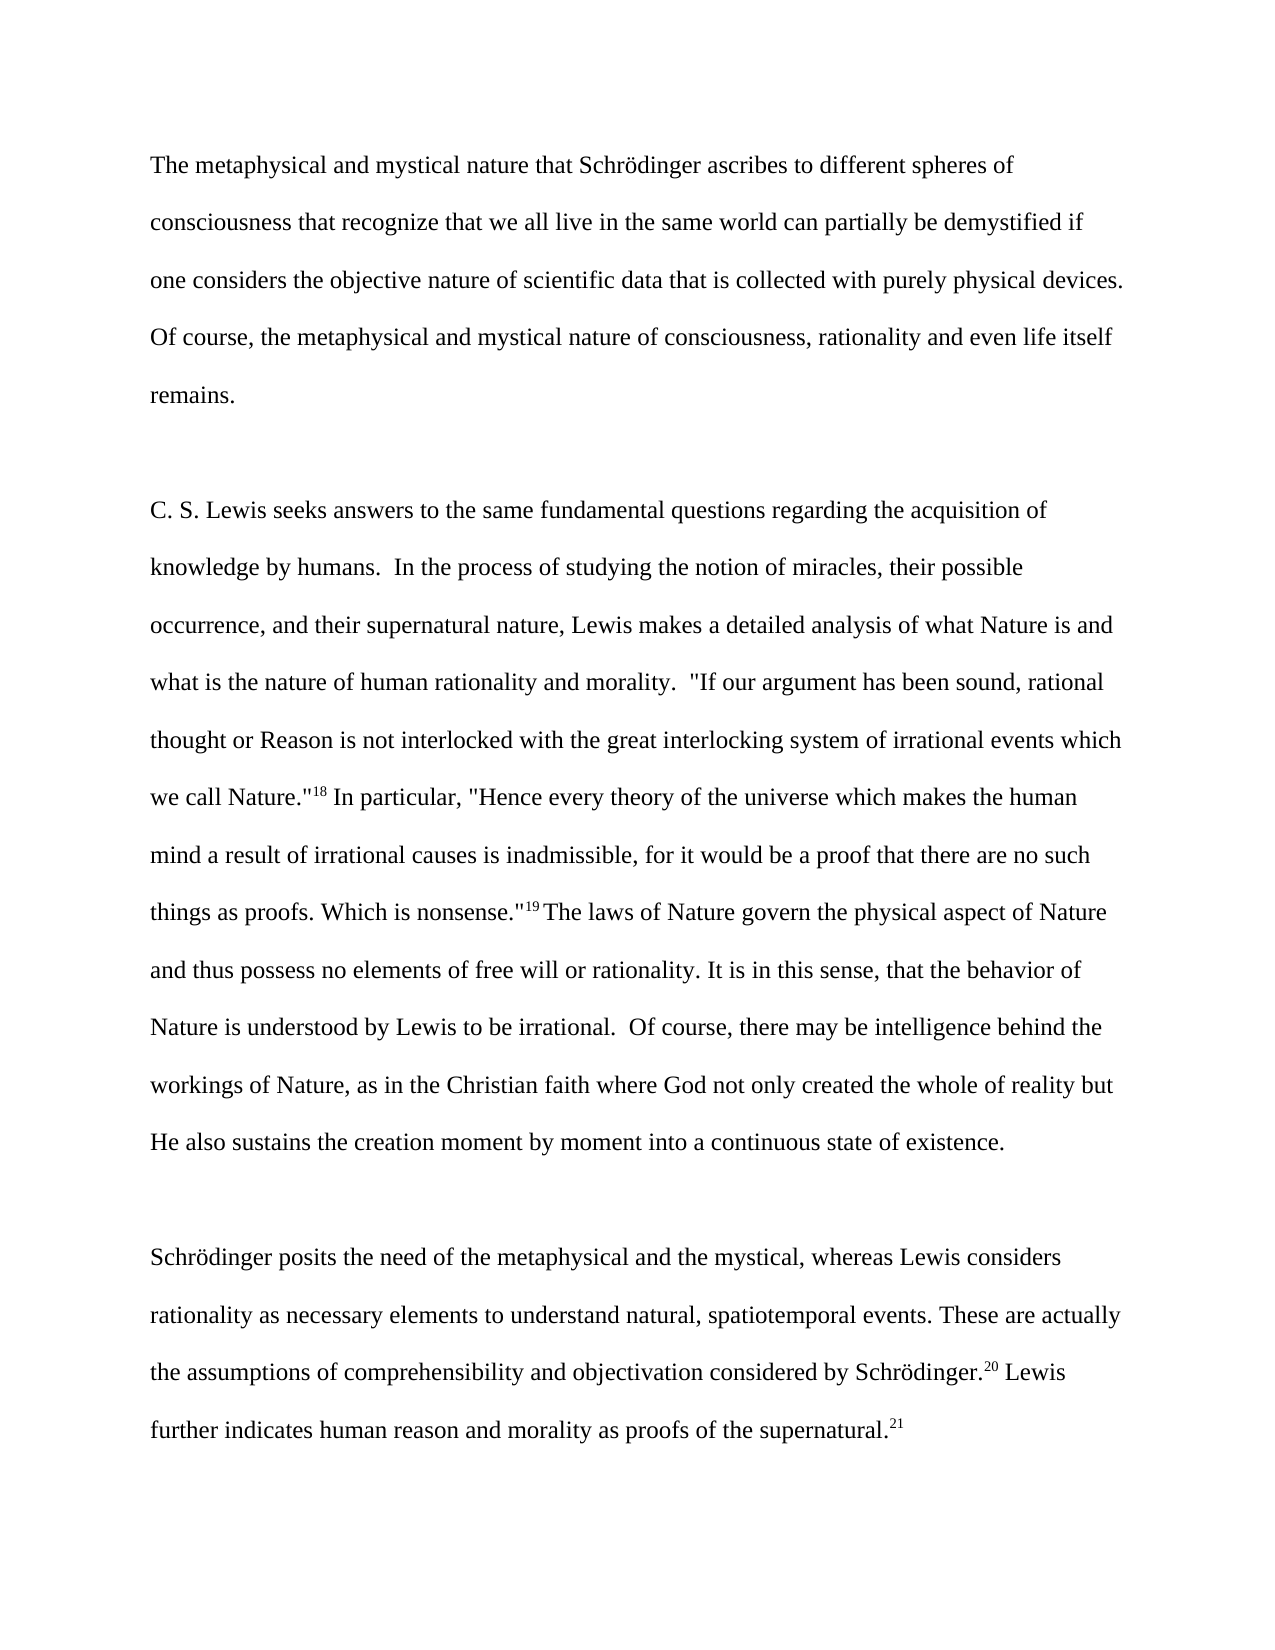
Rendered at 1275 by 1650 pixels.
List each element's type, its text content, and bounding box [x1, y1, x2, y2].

text Schrödinger posits the need of the metaphysical and the mystical, whereas Lewis considers rationality as necessary elements to understand natural, spatiotemporal events. These are actually the assumptions of comprehensibility and objectivation considered by Schrödinger.20 Lewis further indicates human reason and morality as proofs of the supernatural.21 [150, 1242, 1125, 1444]
text C. S. Lewis seeks answers to the same fundamental questions regarding the acquisition of knowledge by humans. In the process of studying the notion of miracles, their possible occurrence, and their supernatural nature, Lewis makes a detailed analysis of what Nature is and what is the nature of human rationality and morality. "If our argument has been sound, rational thought or Reason is not interlocked with the great interlocking system of irrational events which we call Nature."18 In particular, "Hence every theory of the universe which makes the human mind a result of irrational causes is inadmissible, for it would be a proof that there are no such things as proofs. Which is nonsense."19 The laws of Nature govern the physical aspect of Nature and thus possess no elements of free will or rationality. It is in this sense, that the behavior of Nature is understood by Lewis to be irrational. Of course, there may be intelligence behind the workings of Nature, as in the Christian faith where God not only created the whole of reality but He also sustains the creation moment by moment into a continuous state of existence. [150, 495, 1125, 1156]
text The metaphysical and mystical nature that Schrödinger ascribes to different spheres of consciousness that recognize that we all live in the same world can partially be demystified if one considers the objective nature of scientific data that is collected with purely physical devices. Of course, the metaphysical and mystical nature of consciousness, rationality and even life itself remains. [150, 150, 1125, 409]
